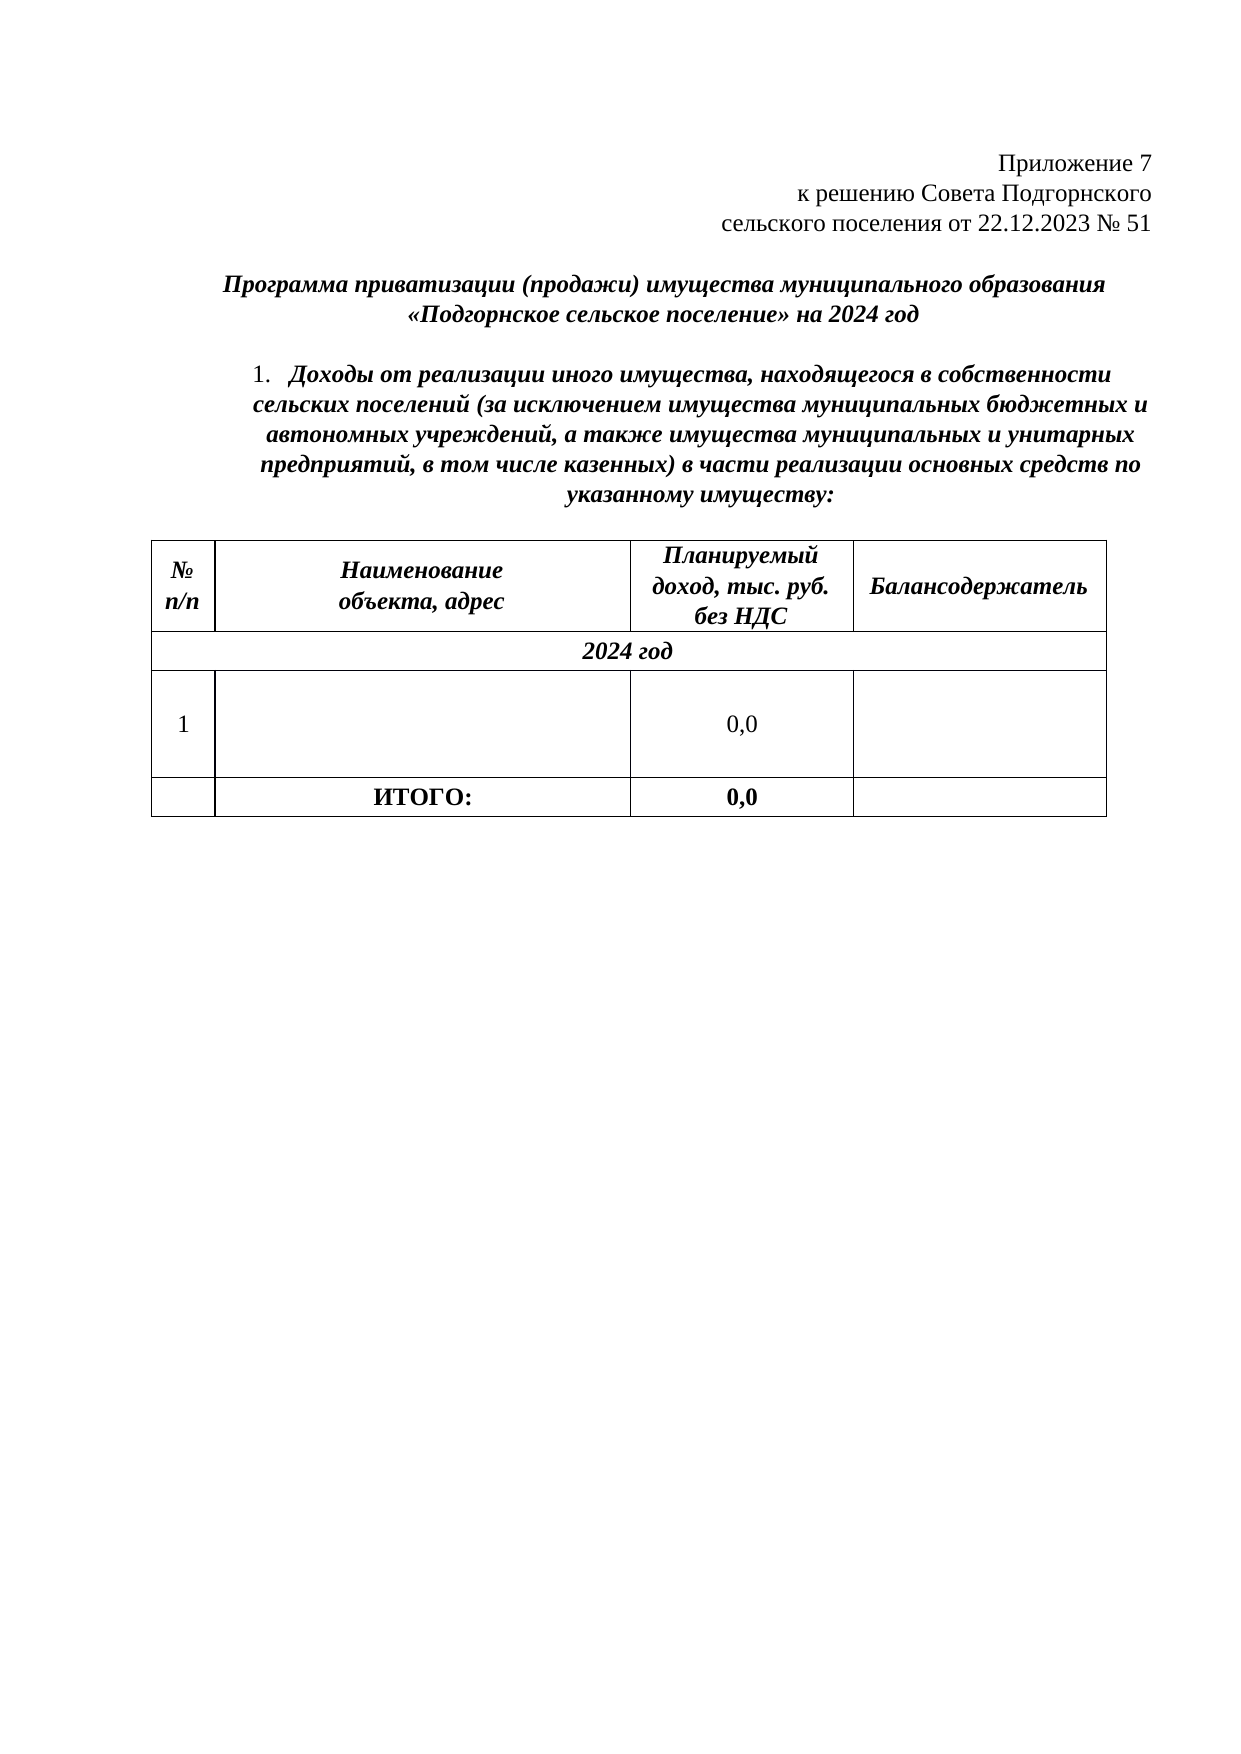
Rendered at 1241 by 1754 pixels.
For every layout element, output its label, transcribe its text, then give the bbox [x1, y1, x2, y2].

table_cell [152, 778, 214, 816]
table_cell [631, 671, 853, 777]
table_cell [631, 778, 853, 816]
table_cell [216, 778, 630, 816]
text Приложение 7 [177, 148, 1152, 177]
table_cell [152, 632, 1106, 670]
text к решению Совета Подгорнского [177, 178, 1152, 207]
text Программа приватизации (продажи) имущества муниципального образования [177, 269, 1152, 297]
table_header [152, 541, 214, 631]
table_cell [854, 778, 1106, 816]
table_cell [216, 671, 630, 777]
list Доходы от реализации иного имущества, находящегося в собственности сельских поселений (за исключением имущества муниципальных бюджетных и автономных учреждений, а также имущества муниципальных и унитарных предприятий, в том числе казенных) в части реализации основных средств по указанному имуществу: [215, 359, 1152, 508]
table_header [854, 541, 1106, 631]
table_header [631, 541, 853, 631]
text сельского поселения от 22.12.2023 № 51 [177, 208, 1152, 237]
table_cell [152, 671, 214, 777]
text «Подгорнское сельское поселение» на 2024 год [177, 299, 1152, 327]
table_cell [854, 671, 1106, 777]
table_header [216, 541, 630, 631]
